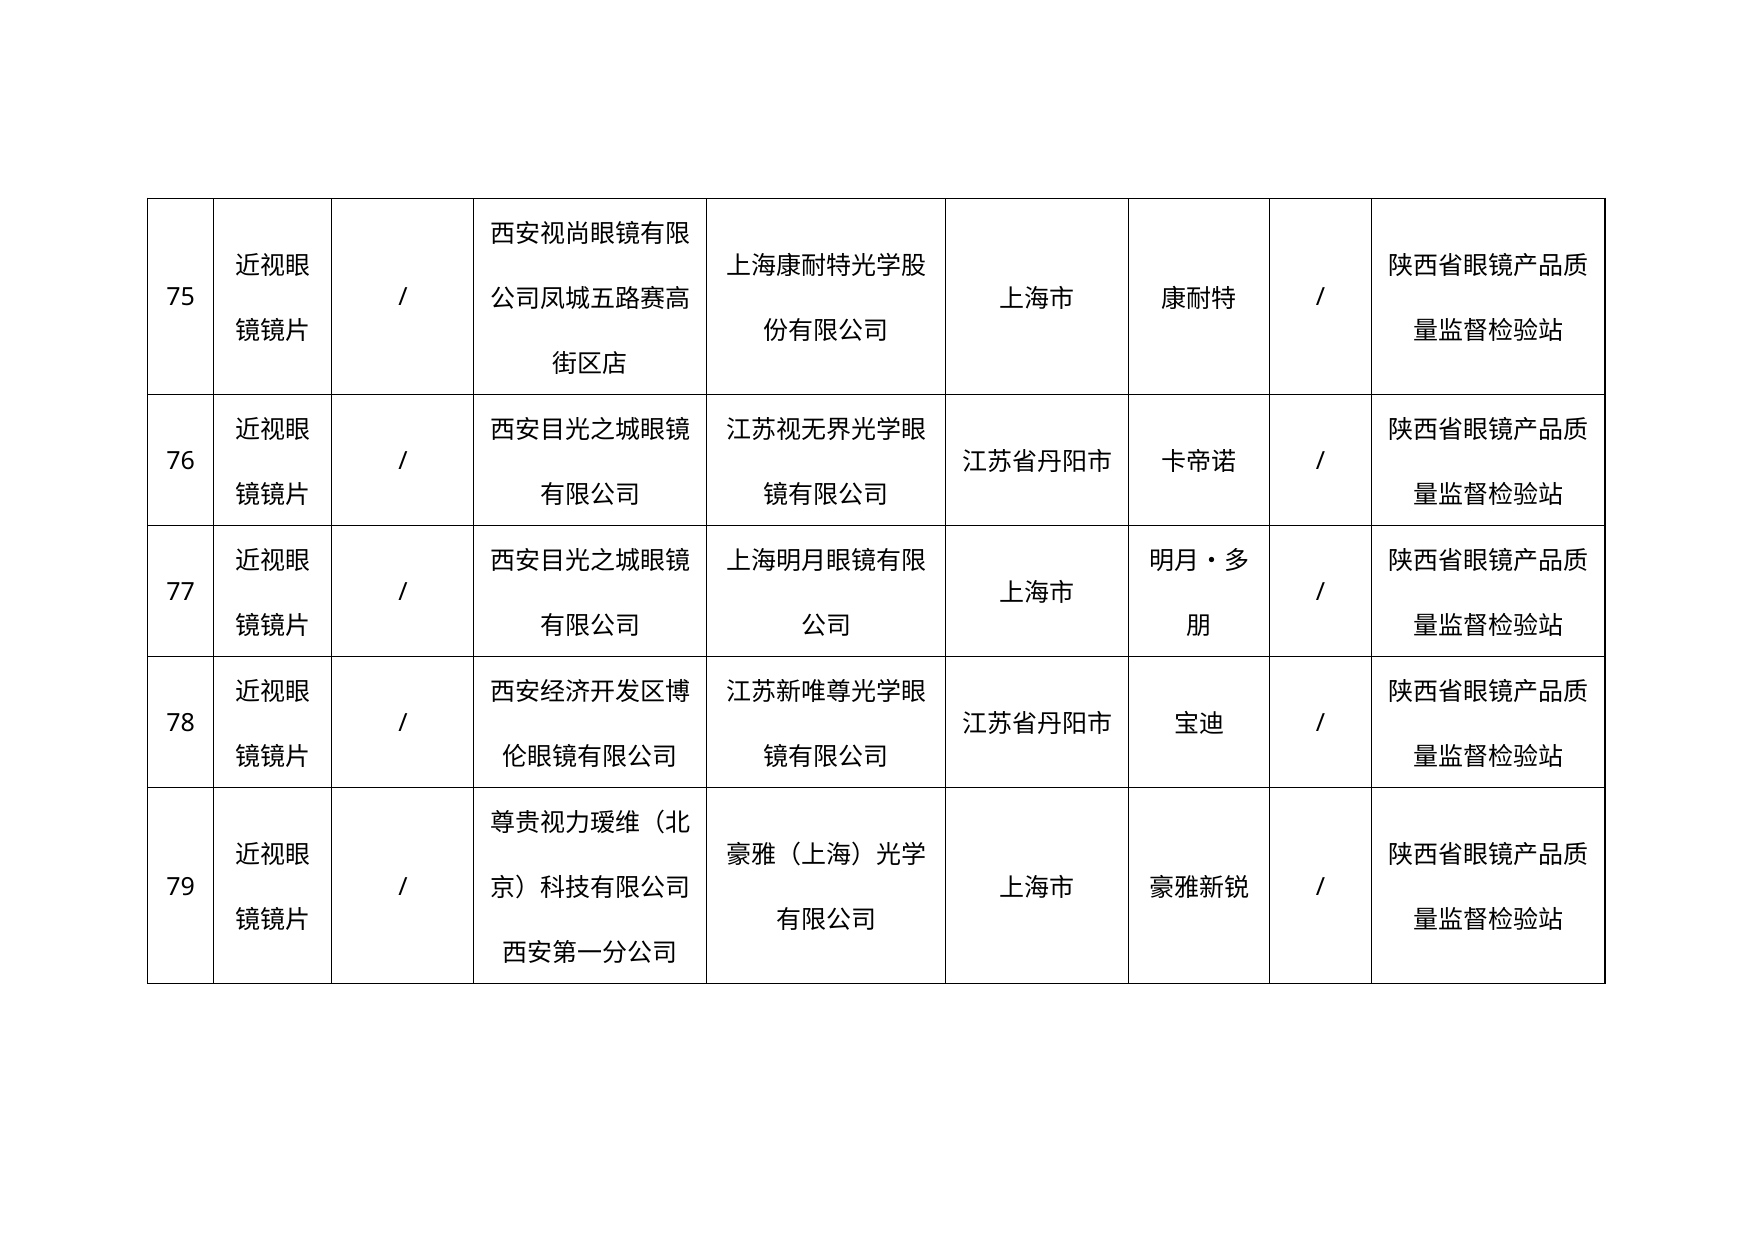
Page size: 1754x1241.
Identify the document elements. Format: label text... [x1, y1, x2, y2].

table_cell 近视眼镜镜片不合格产品及其企业名单 [707, 657, 945, 787]
table_cell 近视眼镜镜片不合格产品及其企业名单 [474, 199, 706, 394]
table_cell 近视眼镜镜片不合格产品及其企业名单 [707, 199, 945, 394]
table_cell 近视眼镜镜片不合格产品及其企业名单 [1270, 526, 1371, 656]
table_cell 近视眼镜镜片不合格产品及其企业名单 [148, 788, 213, 983]
table_cell 近视眼镜镜片不合格产品及其企业名单 [332, 657, 473, 787]
table_cell 近视眼镜镜片不合格产品及其企业名单 [332, 788, 473, 983]
table_cell 近视眼镜镜片不合格产品及其企业名单 [946, 395, 1128, 525]
table_cell 近视眼镜镜片不合格产品及其企业名单 [332, 199, 473, 394]
table_cell 近视眼镜镜片不合格产品及其企业名单 [946, 526, 1128, 656]
table_cell 近视眼镜镜片不合格产品及其企业名单 [1372, 657, 1604, 787]
table_cell 近视眼镜镜片不合格产品及其企业名单 [1270, 395, 1371, 525]
table_cell 近视眼镜镜片不合格产品及其企业名单 [148, 395, 213, 525]
table_cell 近视眼镜镜片不合格产品及其企业名单 [1129, 395, 1269, 525]
table_cell 近视眼镜镜片不合格产品及其企业名单 [148, 526, 213, 656]
table_cell 近视眼镜镜片不合格产品及其企业名单 [1270, 657, 1371, 787]
table_cell 近视眼镜镜片不合格产品及其企业名单 [474, 788, 706, 983]
table_cell 近视眼镜镜片不合格产品及其企业名单 [148, 199, 213, 394]
table_cell 近视眼镜镜片不合格产品及其企业名单 [214, 199, 331, 394]
table_cell 近视眼镜镜片不合格产品及其企业名单 [1372, 199, 1604, 394]
table_cell 近视眼镜镜片不合格产品及其企业名单 [214, 788, 331, 983]
table_cell 近视眼镜镜片不合格产品及其企业名单 [707, 788, 945, 983]
table_cell 近视眼镜镜片不合格产品及其企业名单 [332, 526, 473, 656]
table_cell 近视眼镜镜片不合格产品及其企业名单 [332, 395, 473, 525]
table_cell 近视眼镜镜片不合格产品及其企业名单 [946, 657, 1128, 787]
table_cell 近视眼镜镜片不合格产品及其企业名单 [214, 526, 331, 656]
table_cell 近视眼镜镜片不合格产品及其企业名单 [946, 199, 1128, 394]
table_cell 近视眼镜镜片不合格产品及其企业名单 [1129, 526, 1269, 656]
table_cell 近视眼镜镜片不合格产品及其企业名单 [214, 657, 331, 787]
table_cell 近视眼镜镜片不合格产品及其企业名单 [474, 657, 706, 787]
table_cell 近视眼镜镜片不合格产品及其企业名单 [1129, 657, 1269, 787]
table_cell 近视眼镜镜片不合格产品及其企业名单 [1372, 788, 1604, 983]
table_cell 近视眼镜镜片不合格产品及其企业名单 [1270, 788, 1371, 983]
table_cell 近视眼镜镜片不合格产品及其企业名单 [474, 395, 706, 525]
table_cell 近视眼镜镜片不合格产品及其企业名单 [1270, 199, 1371, 394]
table_cell 近视眼镜镜片不合格产品及其企业名单 [707, 526, 945, 656]
table_cell 近视眼镜镜片不合格产品及其企业名单 [474, 526, 706, 656]
table_cell 近视眼镜镜片不合格产品及其企业名单 [214, 395, 331, 525]
table_cell 近视眼镜镜片不合格产品及其企业名单 [707, 395, 945, 525]
table_cell 近视眼镜镜片不合格产品及其企业名单 [1372, 395, 1604, 525]
table_cell 近视眼镜镜片不合格产品及其企业名单 [946, 788, 1128, 983]
table_cell 近视眼镜镜片不合格产品及其企业名单 [148, 657, 213, 787]
table_cell 近视眼镜镜片不合格产品及其企业名单 [1129, 199, 1269, 394]
table_cell 近视眼镜镜片不合格产品及其企业名单 [1129, 788, 1269, 983]
table_cell 近视眼镜镜片不合格产品及其企业名单 [1372, 526, 1604, 656]
